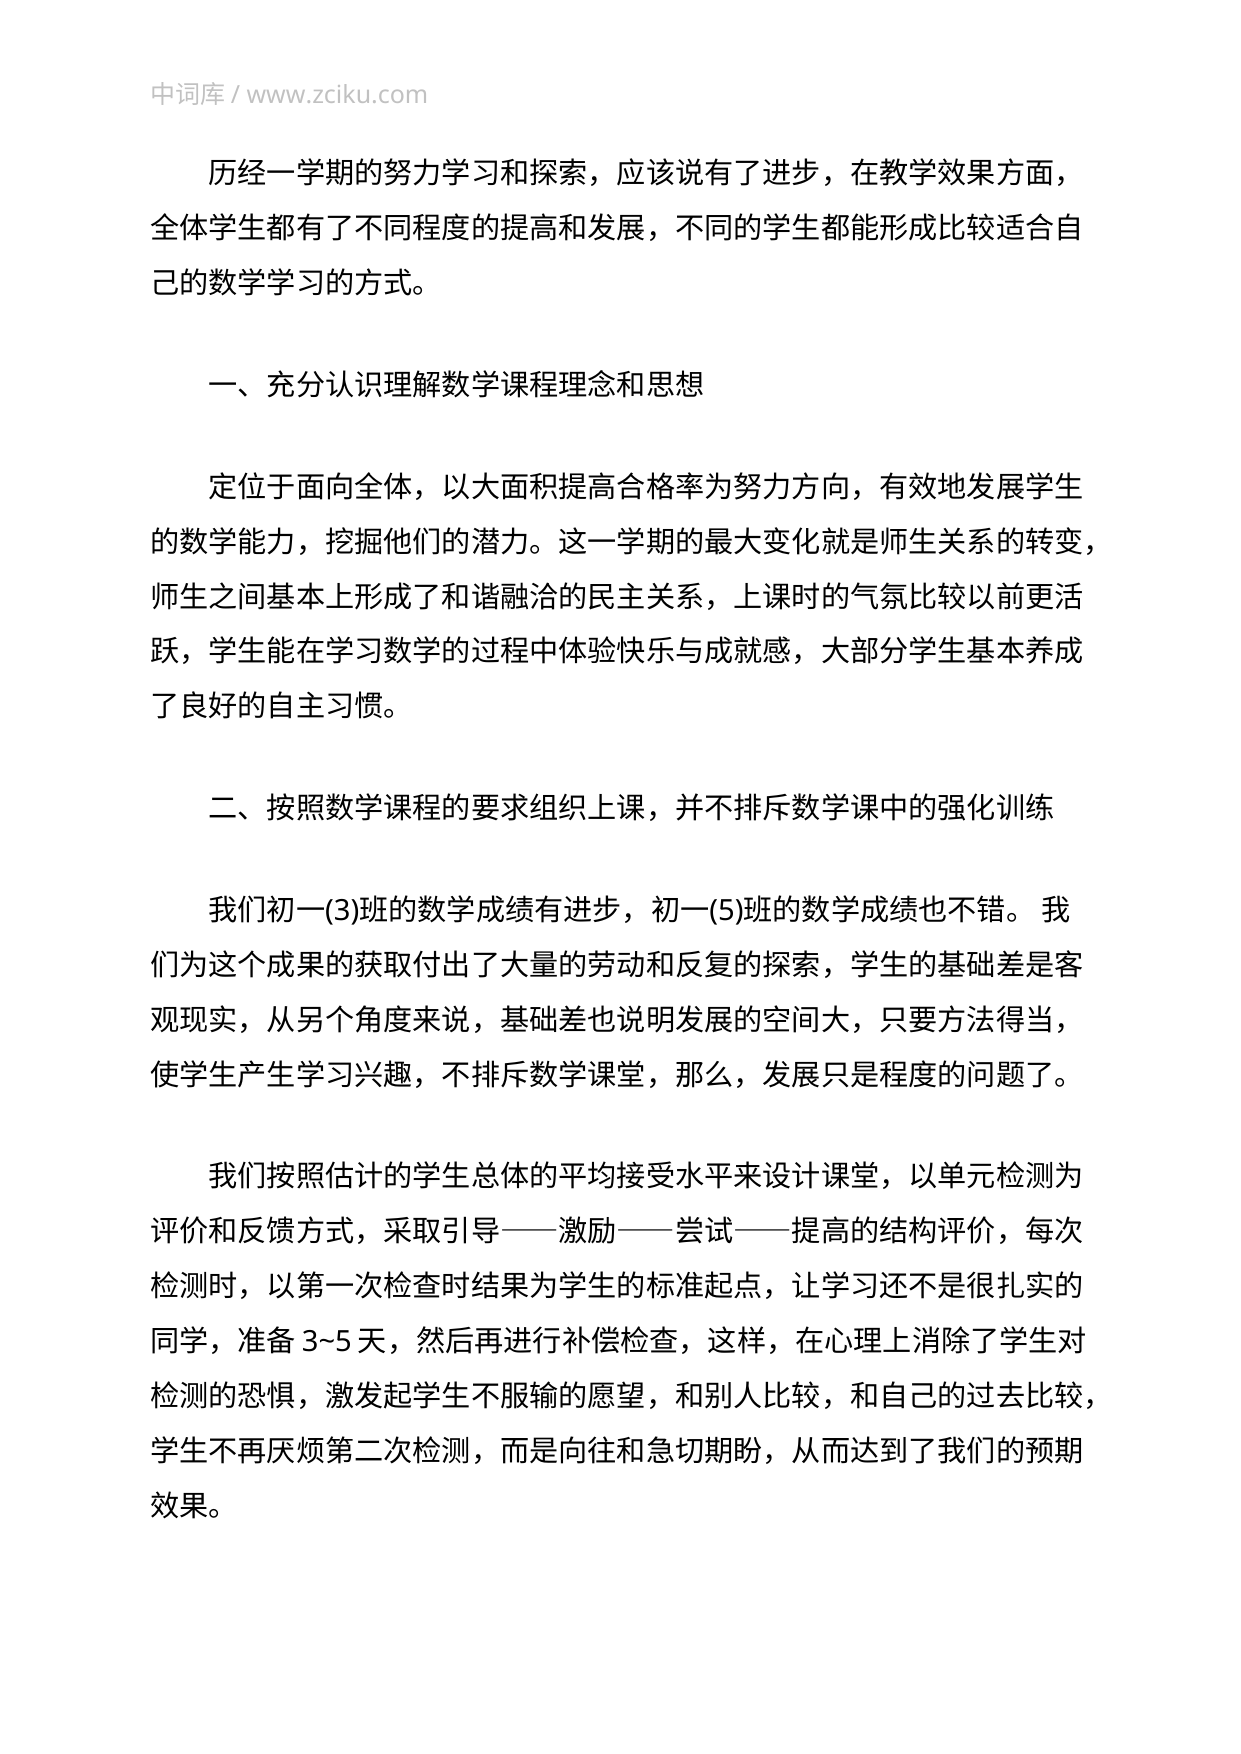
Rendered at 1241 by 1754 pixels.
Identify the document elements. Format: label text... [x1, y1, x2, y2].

text 我们初一(3)班的数学成绩有进步，初一(5)班的数学成绩也不错。 我们为这个成果的获取付出了大量的劳动和反复的探索，学生的基础差是客观现实，从另个角度来说，基础差也说明发展的空间大，只要方法得当，使学生产生学习兴趣，不排斥数学课堂，那么，发展只是程度的问题了。 [150, 886, 1090, 1093]
text 二、按照数学课程的要求组织上课，并不排斥数学课中的强化训练 [150, 785, 1090, 827]
text 历经一学期的努力学习和探索，应该说有了进步，在教学效果方面，全体学生都有了不同程度的提高和发展，不同的学生都能形成比较适合自己的数学学习的方式。 [150, 150, 1090, 302]
text 定位于面向全体，以大面积提高合格率为努力方向，有效地发展学生的数学能力，挖掘他们的潜力。这一学期的最大变化就是师生关系的转变，师生之间基本上形成了和谐融洽的民主关系，上课时的气氛比较以前更活跃，学生能在学习数学的过程中体验快乐与成就感，大部分学生基本养成了良好的自主习惯。 [150, 463, 1090, 725]
text 一、充分认识理解数学课程理念和思想 [150, 362, 1090, 404]
text 我们按照估计的学生总体的平均接受水平来设计课堂，以单元检测为评价和反馈方式，采取引导——激励——尝试——提高的结构评价，每次检测时，以第一次检查时结果为学生的标准起点，让学习还不是很扎实的同学，准备3~5天，然后再进行补偿检查，这样，在心理上消除了学生对检测的恐惧，激发起学生不服输的愿望，和别人比较，和自己的过去比较，学生不再厌烦第二次检测，而是向往和急切期盼，从而达到了我们的预期效果。 [150, 1153, 1090, 1525]
